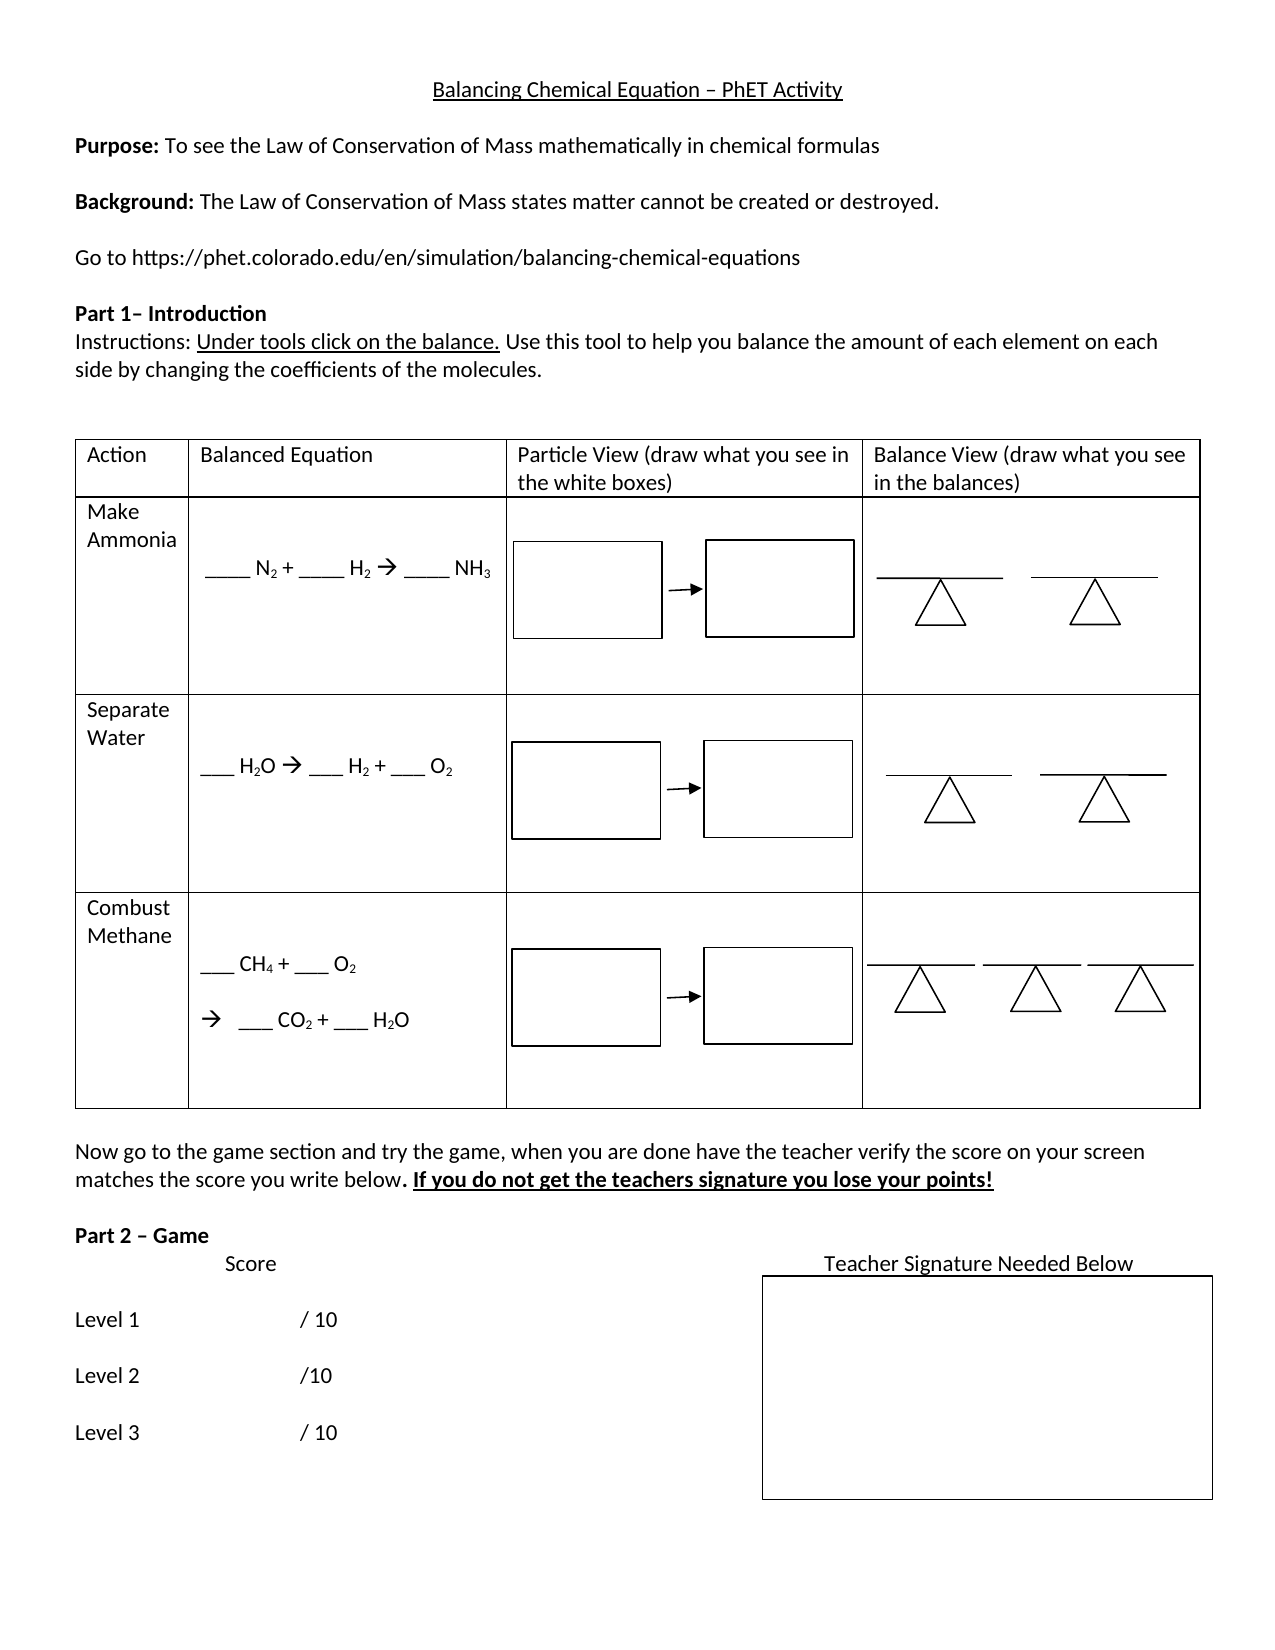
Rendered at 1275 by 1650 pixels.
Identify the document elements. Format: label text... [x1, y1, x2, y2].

text Level 1 / 10 [75, 1306, 762, 1333]
text Level 3 / 10 [75, 1418, 762, 1446]
text Now go to the game section and try the game, when you are done have the teacher verify the score on your screen matches the score you write below. If you do not get the teachers signature you lose your points! [75, 1137, 1200, 1193]
text Purpose: To see the Law of Conservation of Mass mathematically in chemical formulas [75, 131, 1200, 159]
table_header Action [76, 440, 188, 496]
table_cell ___ H2O ___ H2 + ___ O2 [189, 695, 506, 892]
table_cell [863, 893, 1199, 1108]
table_cell Make Ammonia [76, 498, 188, 694]
table_cell ___ CH4 + ___ O2 ___ CO2 + ___ H2O [189, 893, 506, 1108]
table_header Particle View (draw what you see in the white boxes) [507, 440, 862, 496]
text Level 2 /10 [75, 1362, 762, 1389]
text Background: The Law of Conservation of Mass states matter cannot be created or destroyed. [75, 187, 1200, 215]
text Part 1– Introduction [75, 299, 1200, 327]
table_cell Separate Water [76, 695, 188, 892]
text Score Teacher Signature Needed Below [75, 1249, 1200, 1277]
table_cell [507, 695, 862, 892]
table_cell [507, 498, 862, 694]
table_header Balance View (draw what you see in the balances) [863, 440, 1199, 496]
table_header Balanced Equation [189, 440, 506, 496]
text Go to https://phet.colorado.edu/en/simulation/balancing-chemical-equations [75, 243, 1200, 271]
table_cell [507, 893, 862, 1108]
table_cell ____ N2 + ____ H2 ____ NH3 [189, 498, 506, 694]
text Instructions: Under tools click on the balance. Use this tool to help you balance the amount of each element on each side by changing the coefficients of the molecules. [75, 327, 1200, 383]
text Part 2 – Game [75, 1221, 1200, 1249]
text Balancing Chemical Equation – PhET Activity [75, 75, 1200, 103]
table_cell [863, 498, 1199, 694]
table_cell Combust Methane [76, 893, 188, 1108]
table_cell [863, 695, 1199, 892]
